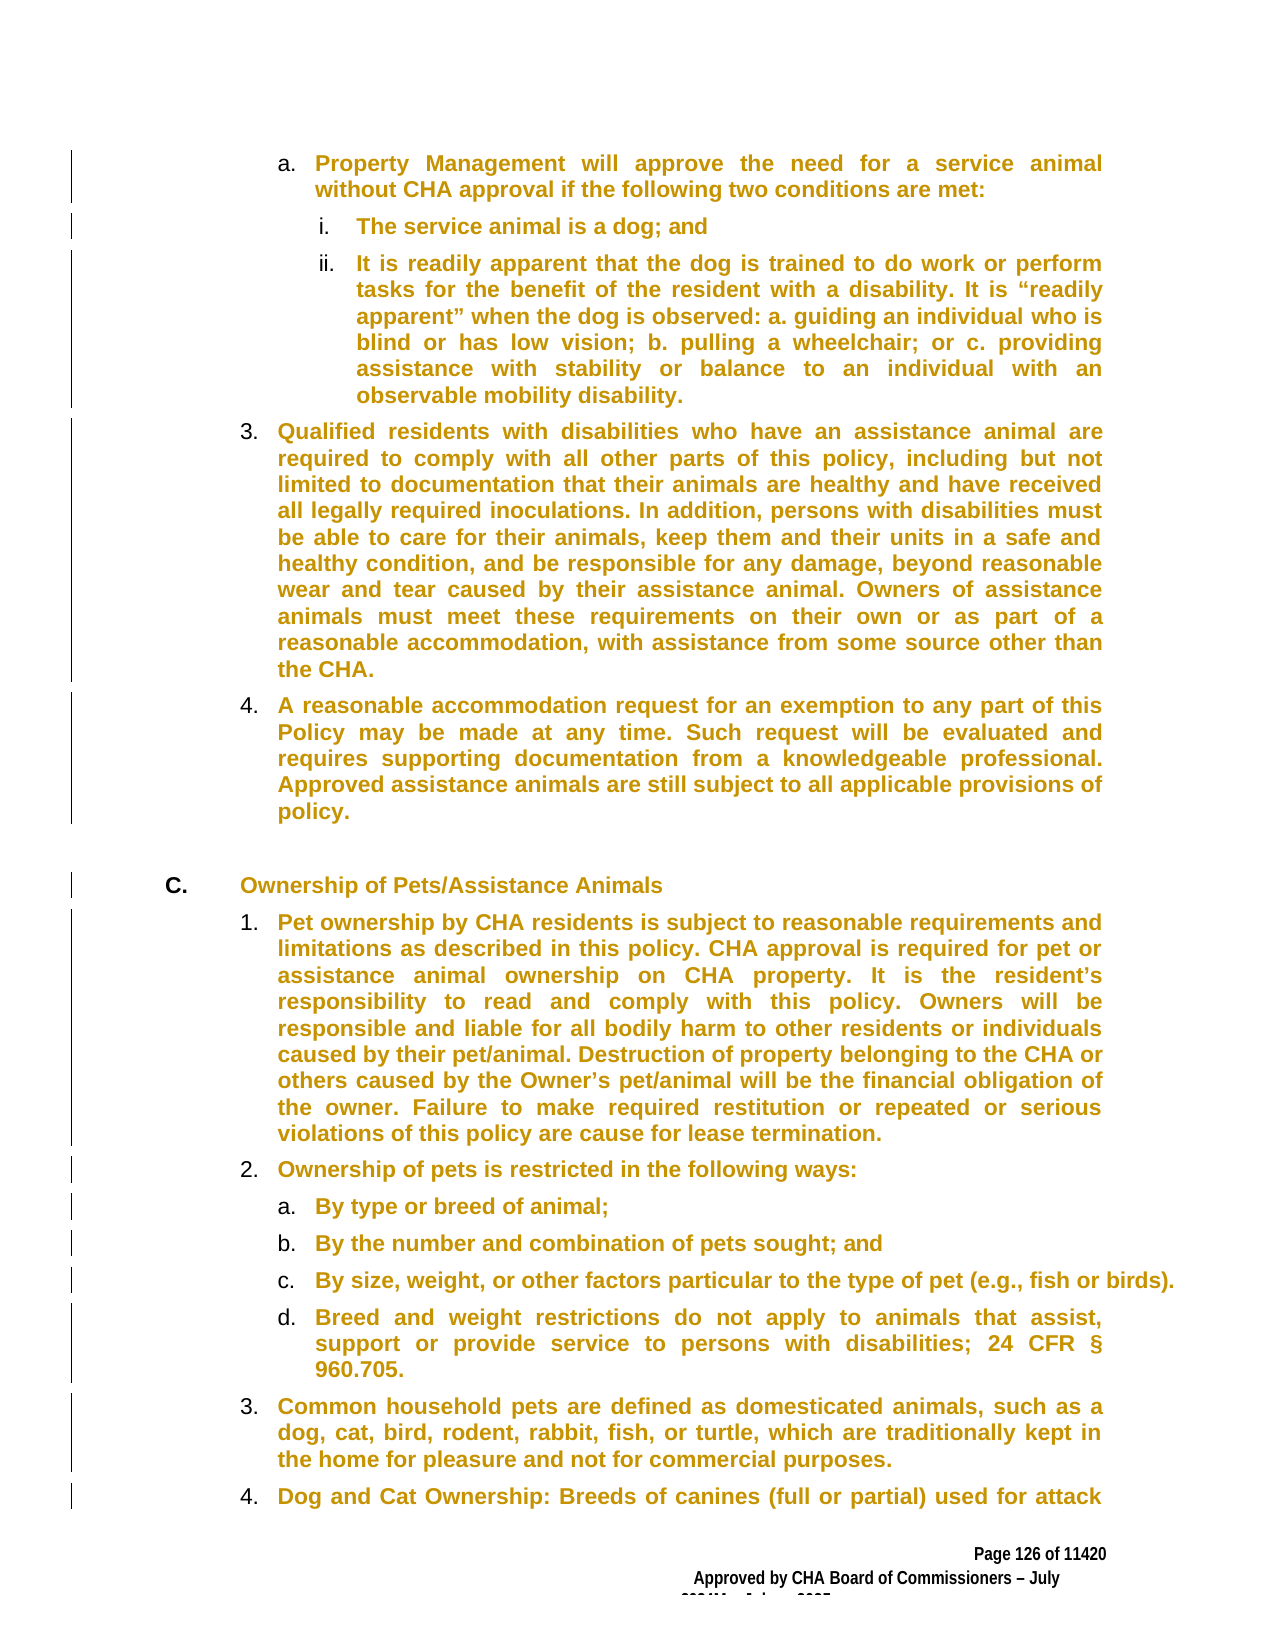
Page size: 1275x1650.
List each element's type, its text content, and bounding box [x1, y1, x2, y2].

list Property Management will approve the need for a service animal without CHA approval if the following two conditions are met: [277, 150, 1102, 203]
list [240, 1483, 1103, 1509]
list It is readily apparent that the dog is trained to do work or perform tasks for the benefit of the resident with a disability. It is “readily apparent” when the dog is observed: a. guiding an individual who is blind or has low vision; b. pulling a wheelchair; or c. providing assistance with stability or balance to an individual with an observable mobility disability. [319, 250, 1103, 408]
list By type or breed of animal; [277, 1193, 1217, 1219]
list Qualified residents with disabilities who have an assistance animal are required to comply with all other parts of this policy, including but not limited to documentation that their animals are healthy and have received all legally required inoculations. In addition, persons with disabilities must be able to care for their animals, keep them and their units in a safe and healthy condition, and be responsible for any damage, beyond reasonable wear and tear caused by their assistance animal. Owners of assistance animals must meet these requirements on their own or as part of a reasonable accommodation, with assistance from some source other than the CHA. [240, 418, 1103, 682]
list Ownership of pets is restricted in the following ways: [240, 1156, 1217, 1183]
list Breed and weight restrictions do not apply to animals that assist, support or provide service to persons with disabilities; 24 CFR § 960.705. [277, 1303, 1103, 1382]
list The service animal is a dog; and [319, 213, 1217, 239]
subtitle Ownership of Pets/Assistance Animals [165, 872, 1217, 898]
list Pet ownership by CHA residents is subject to reasonable requirements and limitations as described in this policy. CHA approval is required for pet or assistance animal ownership on CHA property. It is the resident’s responsibility to read and comply with this policy. Owners will be responsible and liable for all bodily harm to other residents or individuals caused by their pet/animal. Destruction of property belonging to the CHA or others caused by the Owner’s pet/animal will be the financial obligation of the owner. Failure to make required restitution or repeated or serious violations of this policy are cause for lease termination. [240, 909, 1103, 1146]
list Common household pets are defined as domesticated animals, such as a dog, cat, bird, rodent, rabbit, fish, or turtle, which are traditionally kept in the home for pleasure and not for commercial purposes. [240, 1393, 1103, 1472]
list By the number and combination of pets sought; and [277, 1230, 1217, 1256]
list A reasonable accommodation request for an exemption to any part of this Policy may be made at any time. Such request will be evaluated and requires supporting documentation from a knowledgeable professional. Approved assistance animals are still subject to all applicable provisions of policy. [240, 692, 1103, 824]
list By size, weight, or other factors particular to the type of pet (e.g., fish or birds). [277, 1267, 1217, 1293]
